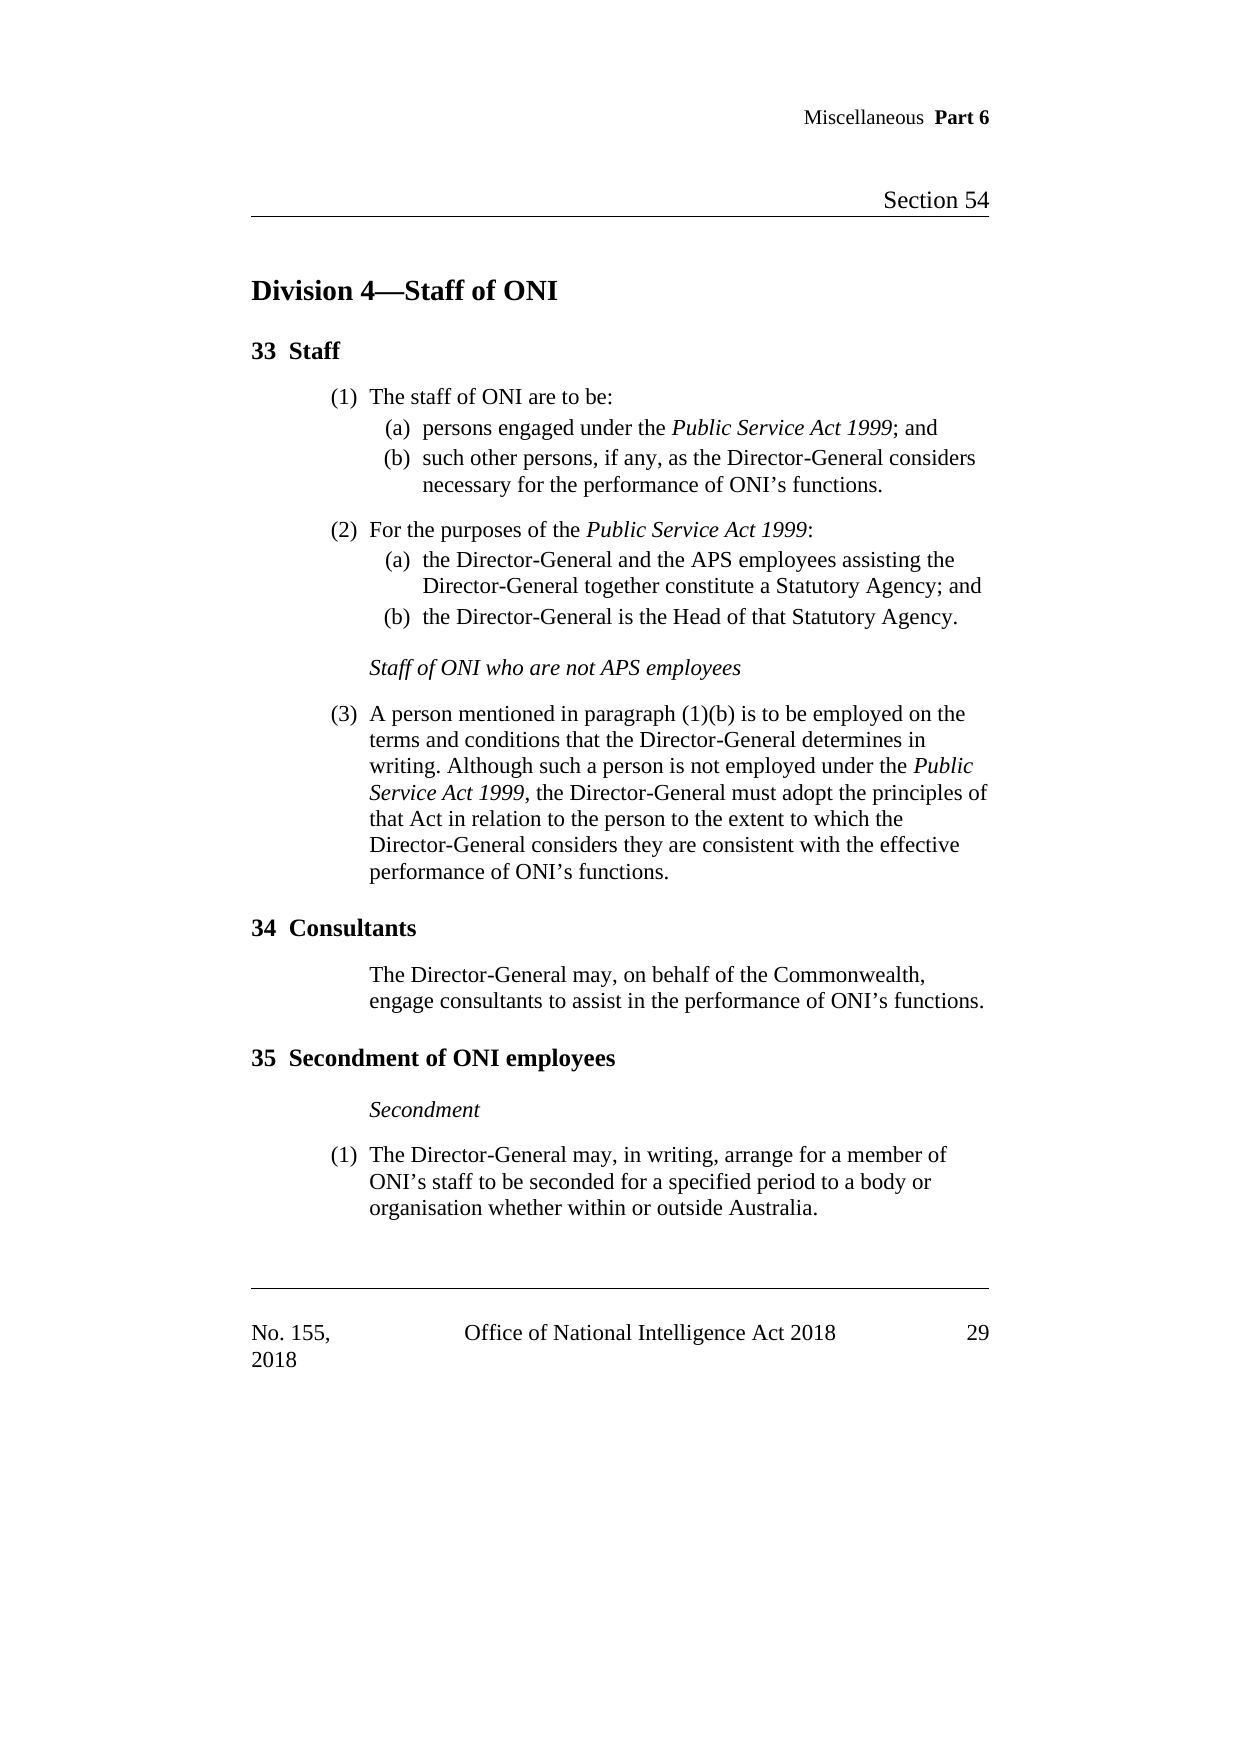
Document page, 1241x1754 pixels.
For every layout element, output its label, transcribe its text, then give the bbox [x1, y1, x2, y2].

text 34 Consultants [251, 913, 989, 942]
text The Director-General may, on behalf of the Commonwealth, engage consultants to assist in the performance of ONI’s functions. [251, 961, 989, 1013]
text Division 4—Staff of ONI [251, 273, 989, 307]
text 33 Staff [251, 336, 989, 364]
text (b) such other persons, if any, as the Director-General considers necessary for the performance of ONI’s functions. [251, 444, 989, 497]
text (a) persons engaged under the Public Service Act 1999; and [251, 414, 989, 440]
text (b) the Director-General is the Head of that Statutory Agency. [251, 603, 989, 629]
text (1) The staff of ONI are to be: [251, 383, 989, 409]
text Staff of ONI who are not APS employees [369, 654, 989, 681]
text Secondment [369, 1096, 989, 1123]
text 35 Secondment of ONI employees [251, 1043, 989, 1071]
text (1) The Director-General may, in writing, arrange for a member of ONI’s staff to be seconded for a specified period to a body or organisation whether within or outside Australia. [251, 1141, 989, 1221]
text (3) A person mentioned in paragraph (1)(b) is to be employed on the terms and conditions that the Director-General determines in writing. Although such a person is not employed under the Public Service Act 1999, the Director-General must adopt the principles of that Act in relation to the person to the extent to which the Director-General considers they are consistent with the effective performance of ONI’s functions. [251, 699, 989, 884]
text (2) For the purposes of the Public Service Act 1999: [251, 516, 989, 542]
text (a) the Director-General and the APS employees assisting the Director-General together constitute a Statutory Agency; and [251, 546, 989, 599]
